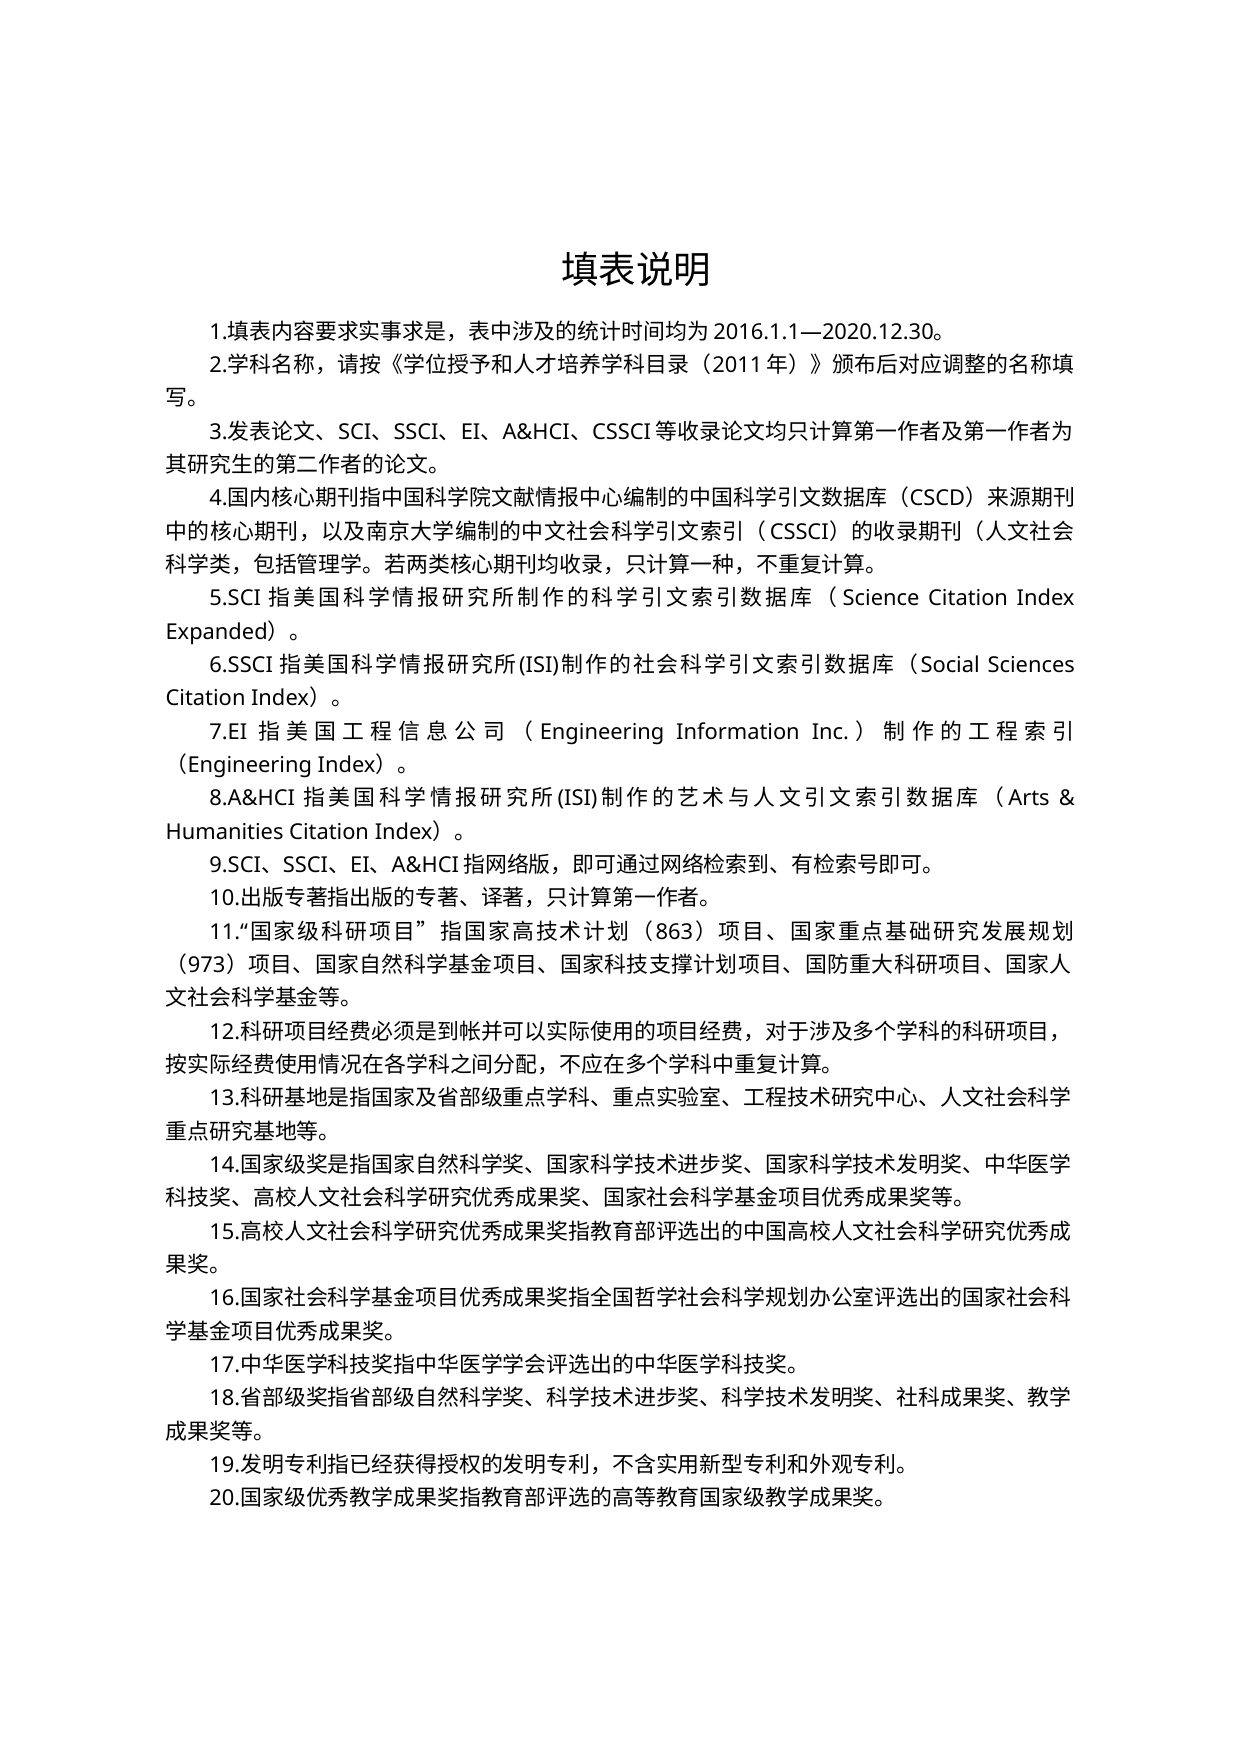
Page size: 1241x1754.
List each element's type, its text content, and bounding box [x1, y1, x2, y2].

text 13.科研基地是指国家及省部级重点学科、重点实验室、工程技术研究中心、人文社会科学重点研究基地等。 [165, 1079, 1075, 1146]
text 3.发表论文、SCI、SSCI、EI、A&HCI、CSSCI等收录论文均只计算第一作者及第一作者为其研究生的第二作者的论文。 [165, 412, 1075, 479]
text 14.国家级奖是指国家自然科学奖、国家科学技术进步奖、国家科学技术发明奖、中华医学科技奖、高校人文社会科学研究优秀成果奖、国家社会科学基金项目优秀成果奖等。 [165, 1146, 1075, 1212]
text 9.SCI、SSCI、EI、A&HCI指网络版，即可通过网络检索到、有检索号即可。 [165, 846, 1075, 879]
text 17.中华医学科技奖指中华医学学会评选出的中华医学科技奖。 [165, 1346, 1075, 1379]
text 2.学科名称，请按《学位授予和人才培养学科目录（2011年）》颁布后对应调整的名称填写。 [165, 346, 1075, 412]
text 16.国家社会科学基金项目优秀成果奖指全国哲学社会科学规划办公室评选出的国家社会科学基金项目优秀成果奖。 [165, 1279, 1075, 1346]
text 6.SSCI指美国科学情报研究所(ISI)制作的社会科学引文索引数据库（Social Sciences Citation Index）。 [165, 646, 1075, 712]
text 19.发明专利指已经获得授权的发明专利，不含实用新型专利和外观专利。 [165, 1446, 1075, 1479]
text 填表说明 [165, 235, 1075, 300]
text 12.科研项目经费必须是到帐并可以实际使用的项目经费，对于涉及多个学科的科研项目，按实际经费使用情况在各学科之间分配，不应在多个学科中重复计算。 [165, 1012, 1075, 1079]
text 11.“国家级科研项目”指国家高技术计划（863）项目、国家重点基础研究发展规划（973）项目、国家自然科学基金项目、国家科技支撑计划项目、国防重大科研项目、国家人文社会科学基金等。 [165, 912, 1075, 1012]
text 15.高校人文社会科学研究优秀成果奖指教育部评选出的中国高校人文社会科学研究优秀成果奖。 [165, 1212, 1075, 1279]
text 5.SCI指美国科学情报研究所制作的科学引文索引数据库（Science Citation Index Expanded）。 [165, 579, 1075, 646]
text 10.出版专著指出版的专著、译著，只计算第一作者。 [165, 879, 1075, 912]
text 1.填表内容要求实事求是，表中涉及的统计时间均为2016.1.1—2020.12.30。 [165, 312, 1075, 346]
text 20.国家级优秀教学成果奖指教育部评选的高等教育国家级教学成果奖。 [165, 1479, 1075, 1512]
text 7.EI指美国工程信息公司（Engineering Information Inc.）制作的工程索引（Engineering Index）。 [165, 712, 1075, 779]
text 8.A&HCI指美国科学情报研究所(ISI)制作的艺术与人文引文索引数据库（Arts & Humanities Citation Index）。 [165, 779, 1075, 846]
text 4.国内核心期刊指中国科学院文献情报中心编制的中国科学引文数据库（CSCD）来源期刊中的核心期刊，以及南京大学编制的中文社会科学引文索引（CSSCI）的收录期刊（人文社会科学类，包括管理学。若两类核心期刊均收录，只计算一种，不重复计算。 [165, 479, 1075, 579]
text 18.省部级奖指省部级自然科学奖、科学技术进步奖、科学技术发明奖、社科成果奖、教学成果奖等。 [165, 1379, 1075, 1446]
